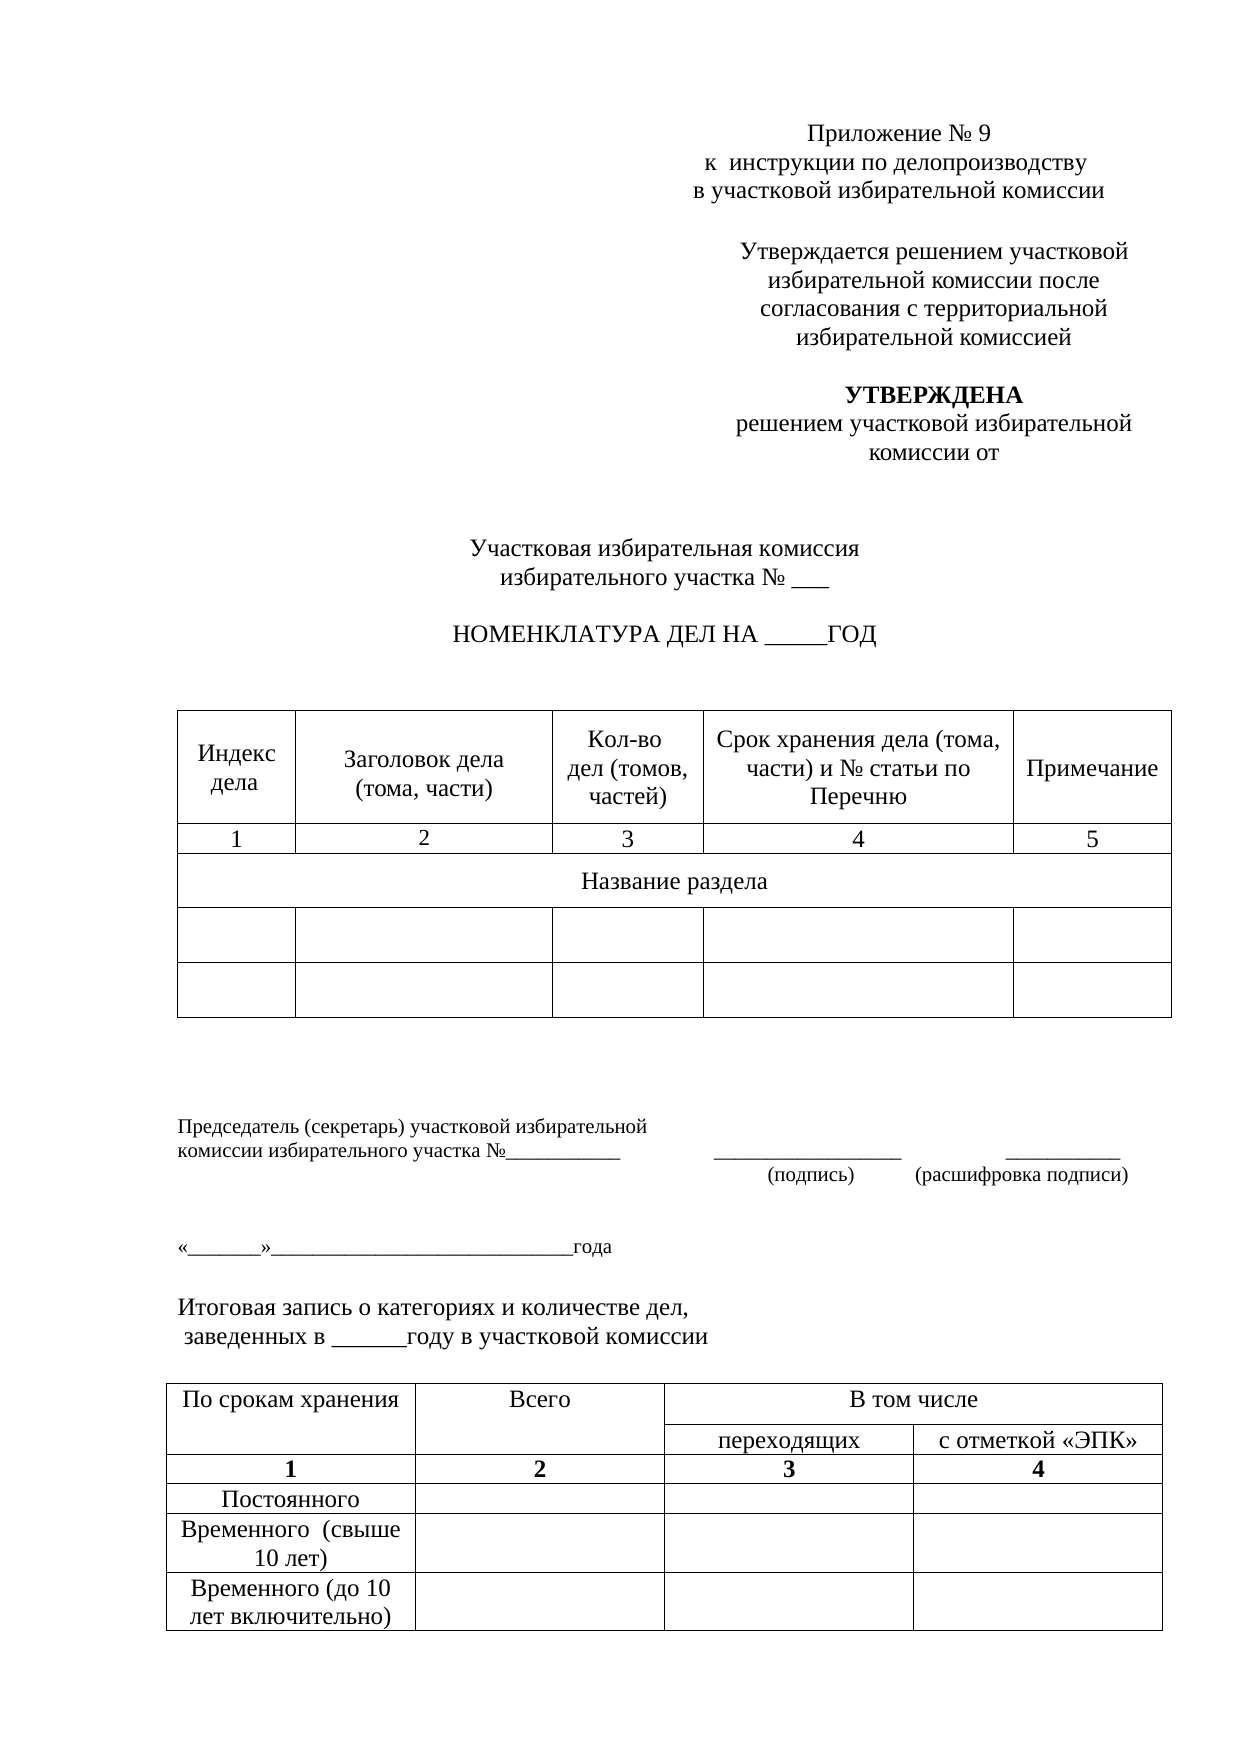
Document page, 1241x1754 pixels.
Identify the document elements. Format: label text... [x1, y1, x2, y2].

table_cell [416, 1514, 664, 1572]
table_cell [416, 1484, 664, 1513]
table_cell Временного (до 10 лет включительно) [167, 1573, 415, 1630]
table_header Заголовок дела (тома, части) [296, 711, 552, 823]
table_cell [914, 1514, 1162, 1572]
table_cell [178, 908, 295, 962]
table_cell 4 [704, 824, 1013, 852]
text Председатель (секретарь) участковой избирательной [177, 1114, 1152, 1138]
table_cell [1014, 963, 1171, 1017]
table_cell [665, 1514, 913, 1572]
table_cell [704, 963, 1013, 1017]
table_cell [296, 963, 552, 1017]
table_cell 1 [178, 824, 295, 852]
text заведенных в ______году в участковой комиссии [177, 1321, 1152, 1349]
text комиссии избирательного участка №___________ __________________ ___________ [177, 1138, 1152, 1162]
table_header В том числе [665, 1384, 1162, 1424]
table_cell Временного (свыше 10 лет) [167, 1514, 415, 1572]
table_header Кол-во дел (томов, частей) [553, 711, 703, 823]
table_cell с отметкой «ЭПК» [914, 1425, 1162, 1453]
table_header По срокам хранения [167, 1384, 415, 1453]
table_cell [1014, 908, 1171, 962]
text НОМЕНКЛАТУРА ДЕЛ на _____год [177, 619, 1152, 648]
table_cell [665, 1573, 913, 1630]
text Приложение № 9 к инструкции по делопроизводству в участковой избирательной комиссии [646, 118, 1152, 204]
table_cell 1 [167, 1455, 415, 1483]
table_cell 2 [416, 1455, 664, 1483]
table_cell 3 [665, 1455, 913, 1483]
table_cell [553, 963, 703, 1017]
table_cell 5 [1014, 824, 1171, 852]
table_cell [296, 908, 552, 962]
table_cell переходящих [665, 1425, 913, 1453]
table_header Срок хранения дела (тома, части) и № статьи по Перечню [704, 711, 1013, 823]
table_cell [914, 1573, 1162, 1630]
text избирательного участка № ___ [177, 562, 1152, 591]
table_cell [914, 1484, 1162, 1513]
table_cell Постоянного [167, 1484, 415, 1513]
table_header Всего [416, 1384, 664, 1453]
table_cell [665, 1484, 913, 1513]
table_cell Название раздела [178, 854, 1171, 907]
table_cell 2 [296, 824, 552, 852]
text Участковая избирательная комиссия [177, 533, 1152, 562]
table_cell 3 [553, 824, 703, 852]
text «_______»_____________________________года [177, 1234, 1152, 1258]
table_cell [416, 1573, 664, 1630]
table_header Примечание [1014, 711, 1171, 823]
text (подпись) (расшифровка подписи) [177, 1162, 1152, 1186]
table_cell [704, 908, 1013, 962]
table_cell [178, 963, 295, 1017]
table_cell [553, 908, 703, 962]
table_header Утверждается решением участковой избирательной комиссии после согласования с территориальной избирательной комиссией УТВЕРЖДЕНА решением участковой избирательной комиссии от [177, 236, 1152, 499]
table_header Индекс дела [178, 711, 295, 823]
text Итоговая запись о категориях и количестве дел, [177, 1292, 1152, 1321]
table_cell 4 [914, 1455, 1162, 1483]
